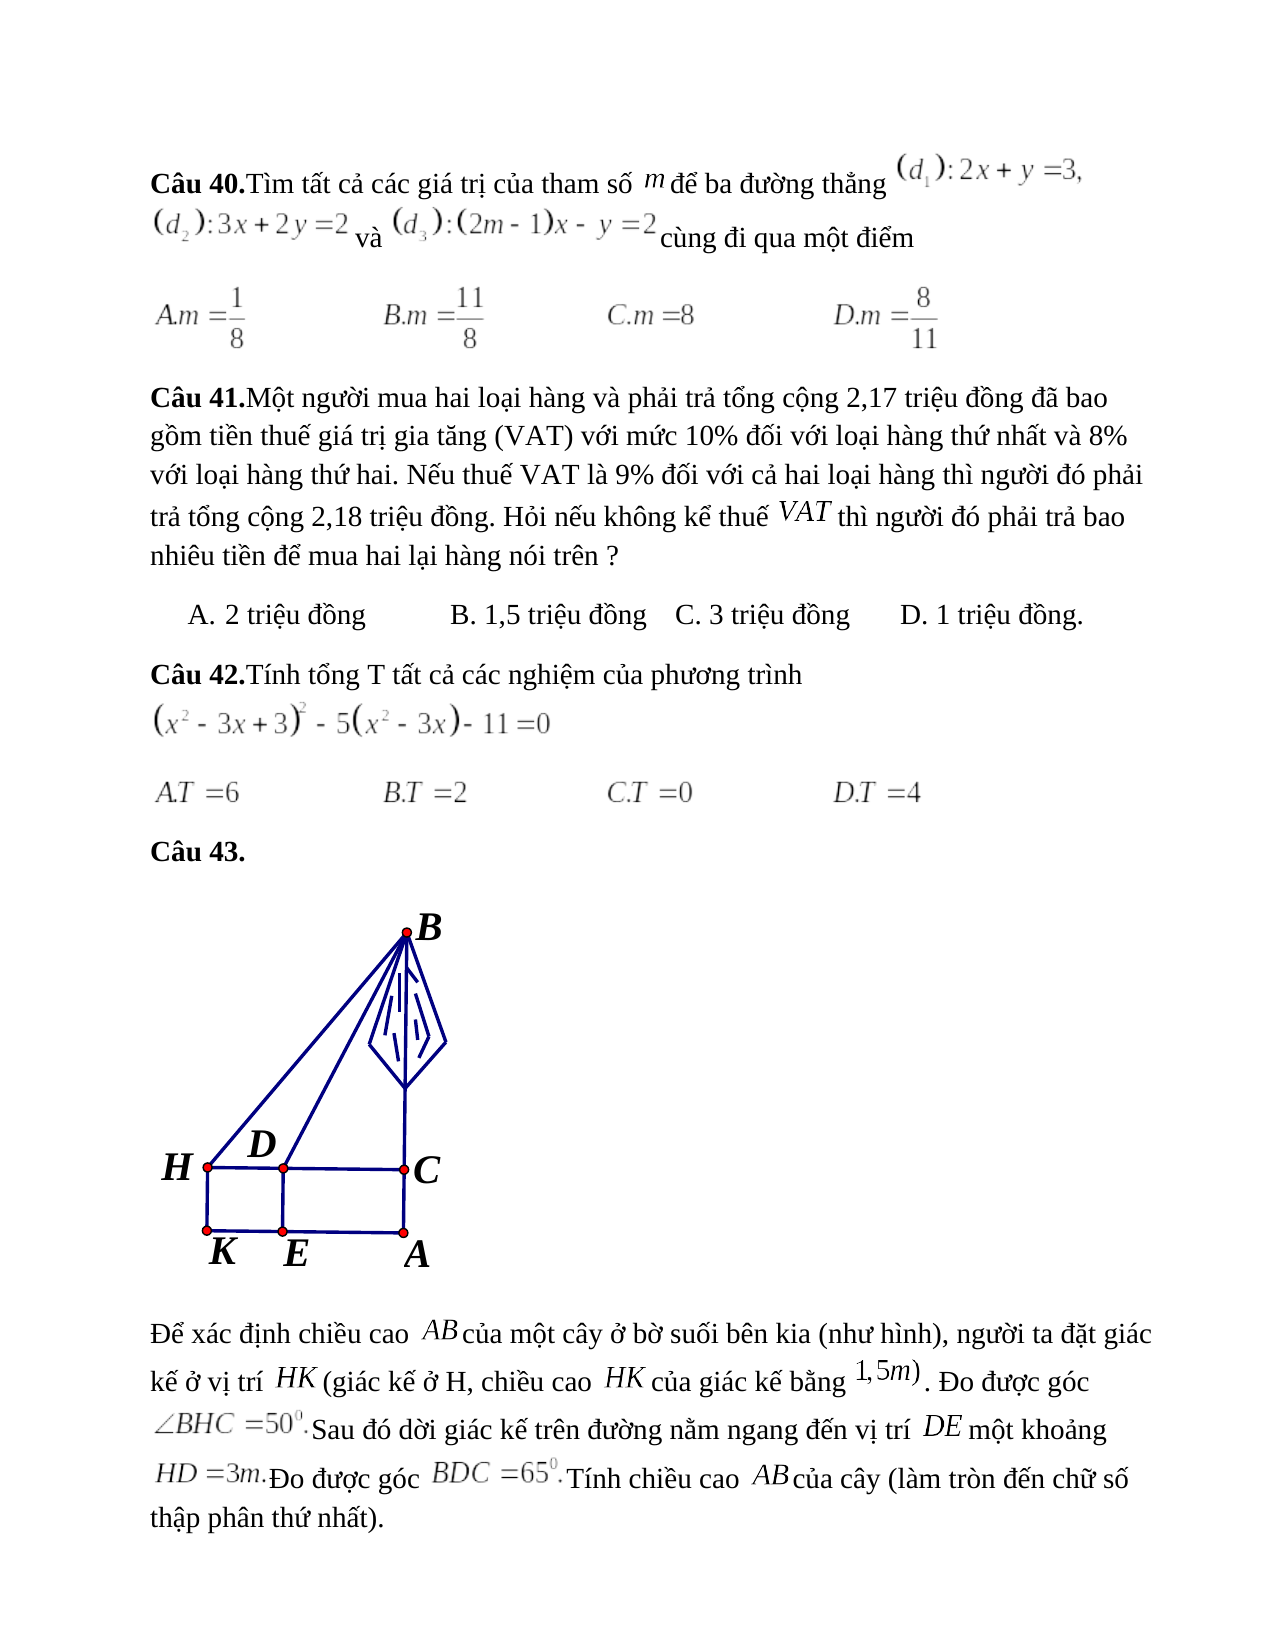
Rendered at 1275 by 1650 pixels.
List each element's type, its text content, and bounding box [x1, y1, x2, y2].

text Câu 41.Một người mua hai loại hàng và phải trả tổng cộng 2,17 triệu đồng đã bao gồm tiền thuế giá trị gia tăng (VAT) với mức 10% đối với loại hàng thứ nhất và 8% với loại hàng thứ hai. Nếu thuế VAT là 9% đối với cả hai loại hàng thì người đó phải trả tổng cộng 2,18 triệu đồng. Hỏi nếu không kể thuế thì người đó phải trả bao nhiêu tiền để mua hai lại hàng nói trên ? [150, 380, 1167, 572]
text Để xác định chiều cao của một cây ở bờ suối bên kia (như hình), người ta đặt giác kế ở vị trí (giác kế ở H, chiều cao của giác kế bằng . Đo được góc Sau đó dời giác kế trên đường nằm ngang đến vị trí một khoảng Đo được góc Tính chiều cao của cây (làm tròn đến chữ số thập phân thứ nhất). [150, 1313, 1167, 1533]
list 2 triệu đồng B. 1,5 triệu đồng C. 3 triệu đồng D. 1 triệu đồng. [187, 597, 1167, 631]
text Câu 40.Tìm tất cả các giá trị của tham số để ba đường thẳng và cùng đi qua một điểm [150, 150, 1167, 254]
text Câu 43. [150, 834, 1167, 867]
text Câu 42.Tính tổng T tất cả các nghiệm của phương trình [150, 657, 1167, 752]
